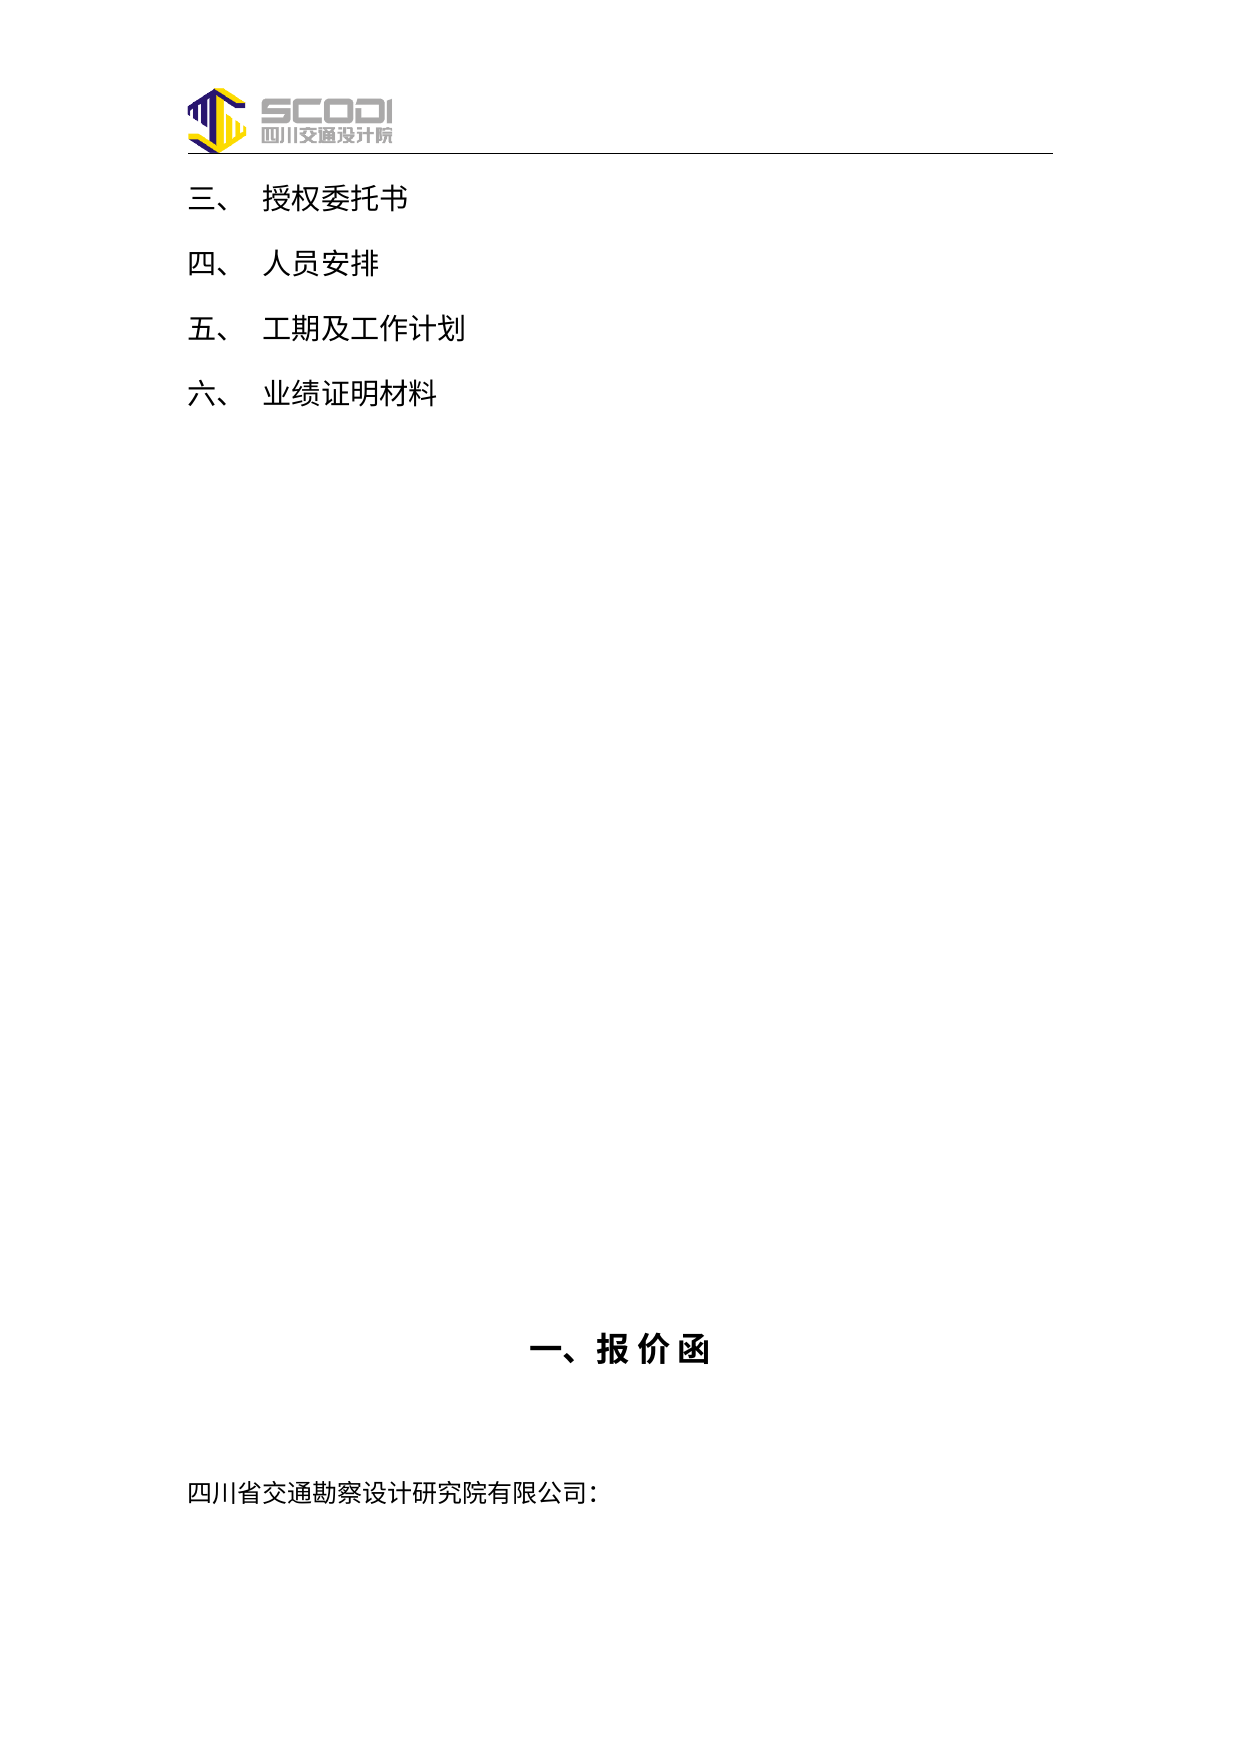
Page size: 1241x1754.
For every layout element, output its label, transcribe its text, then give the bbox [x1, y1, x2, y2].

list 授权委托书 [187, 164, 1053, 229]
picture [187, 88, 393, 153]
list 人员安排 [187, 229, 1053, 294]
list 业绩证明材料 [187, 359, 1053, 424]
text 一、报 价 函 [187, 1314, 1053, 1379]
list 工期及工作计划 [187, 294, 1053, 359]
text 四川省交通勘察设计研究院有限公司： [187, 1459, 1053, 1524]
